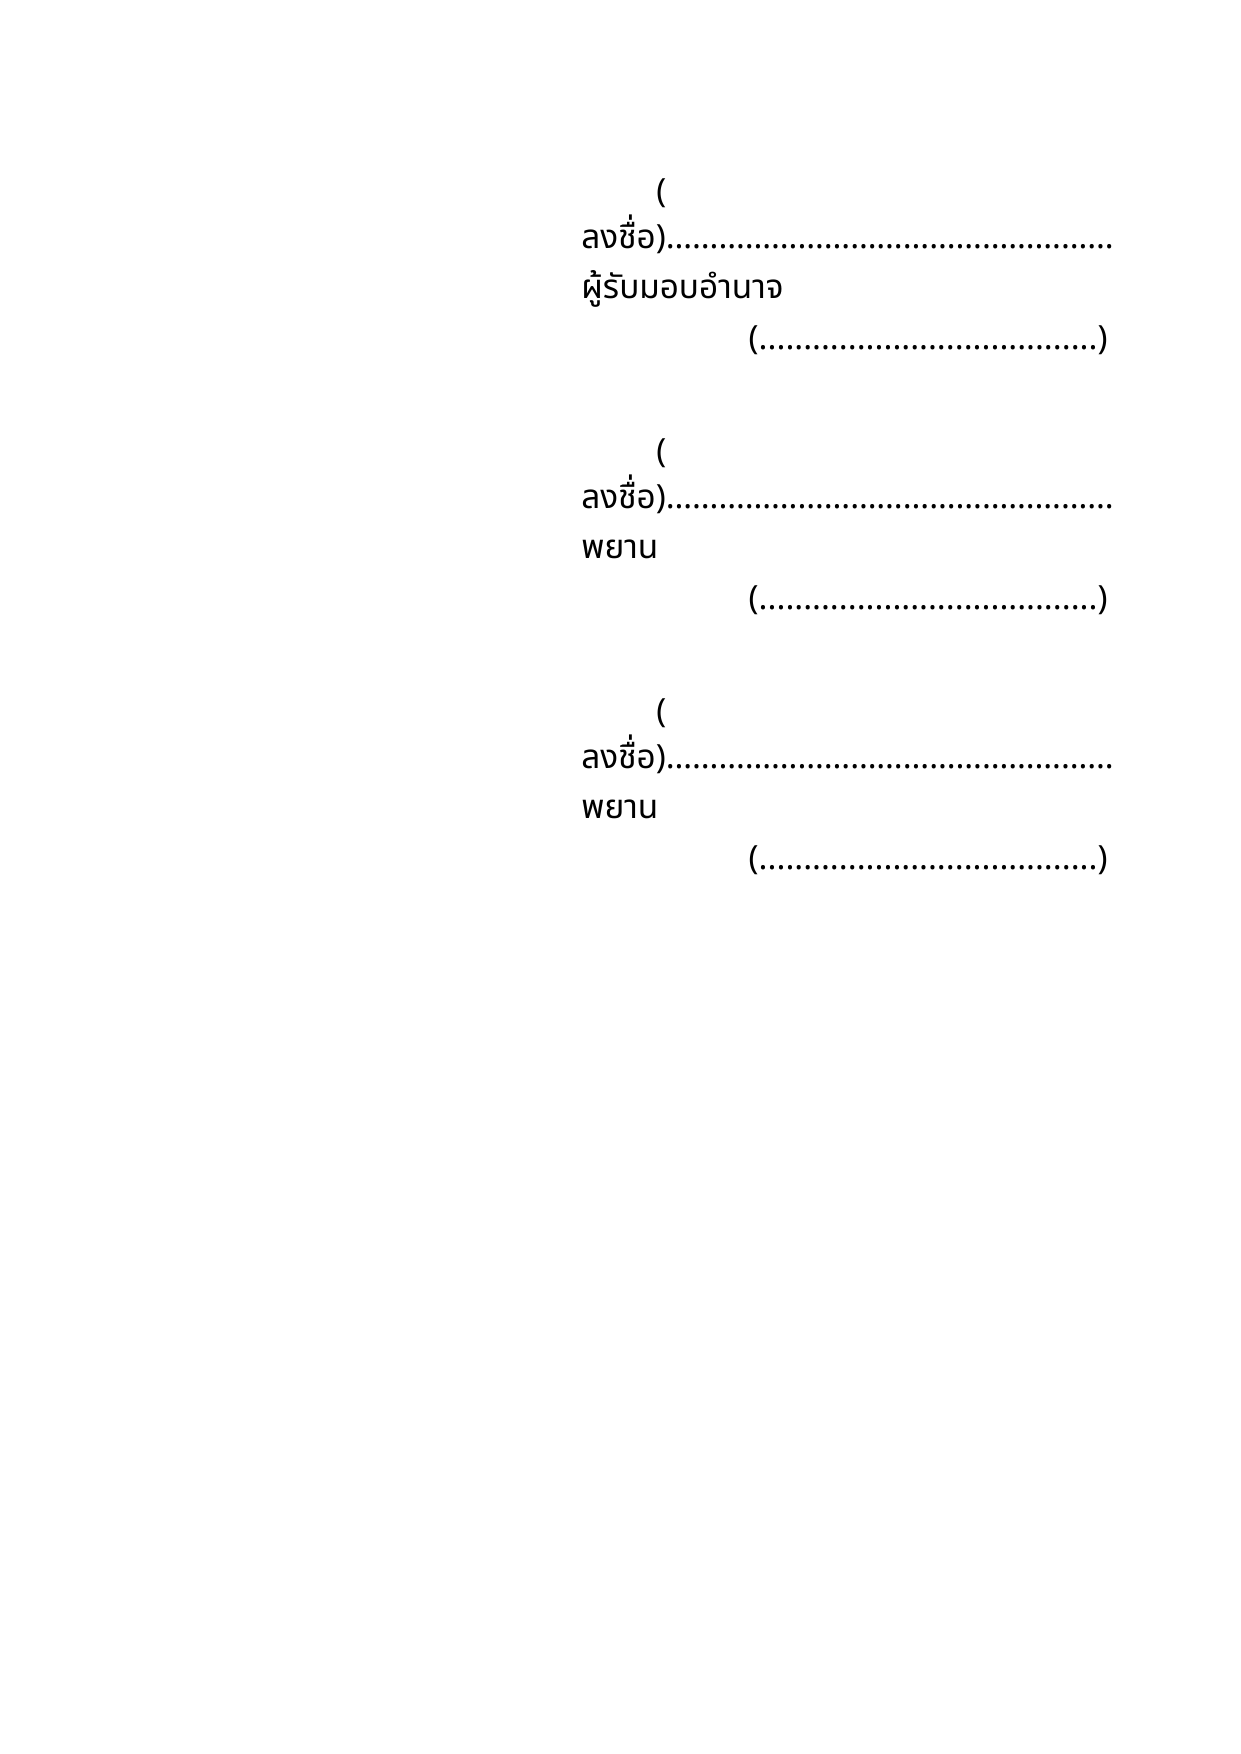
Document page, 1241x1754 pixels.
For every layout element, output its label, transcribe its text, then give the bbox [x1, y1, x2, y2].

text (ลงชื่อ)……………………………………………พยาน [581, 427, 1137, 573]
text (ลงชื่อ)……………………………………………ผู้รับมอบอำนาจ [581, 167, 1137, 313]
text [731, 313, 1137, 359]
text (ลงชื่อ)……………………………………………พยาน [581, 687, 1137, 833]
text (......................................) [731, 833, 1137, 879]
text (......................................) [731, 573, 1137, 619]
